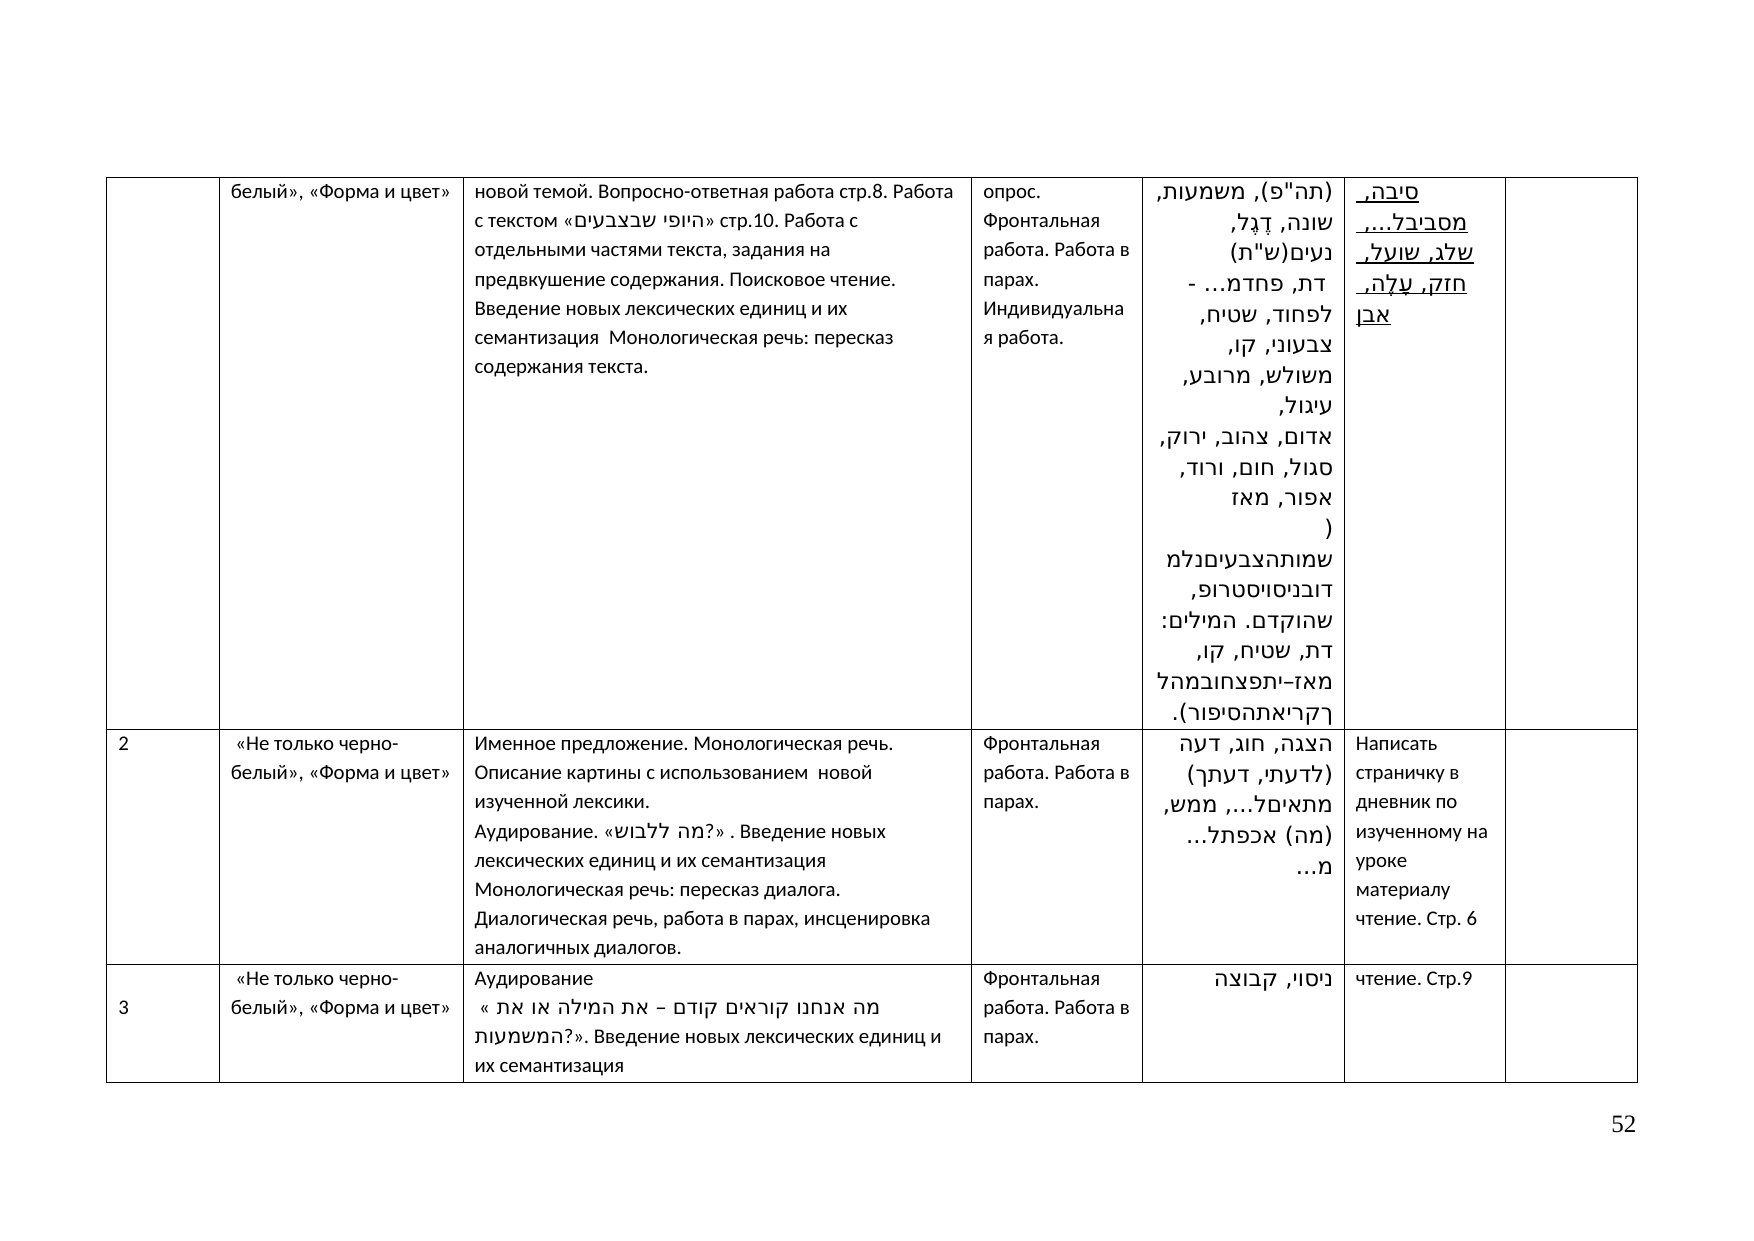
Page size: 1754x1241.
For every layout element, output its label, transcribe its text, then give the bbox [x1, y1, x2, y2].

table_cell «Не только черно-белый», «Форма и цвет» [220, 730, 463, 964]
table_cell 2 [107, 730, 219, 964]
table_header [464, 178, 971, 729]
table_cell Именное предложение. Монологическая речь. Описание картины с использованием новой изученной лексики. Аудирование. «מה ללבוש?» . Введение новых лексических единиц и их семантизация Монологическая речь: пересказ диалога. Диалогическая речь, работа в парах, инсценировка аналогичных диалогов. [464, 730, 971, 964]
table_cell הצגה, חוג, דעה (לדעתי, דעתך) מתאיםל..., ממש, (מה) אכפתל... מ... [1143, 730, 1344, 964]
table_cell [464, 965, 971, 1082]
table_cell [1506, 965, 1637, 1082]
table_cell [972, 965, 1142, 1082]
table_cell [1506, 730, 1637, 964]
table_cell чтение. Стр.9 [1345, 965, 1505, 1082]
table_cell Написать страничку в дневник по изученному на уроке материалу чтение. Стр. 6 [1345, 730, 1505, 964]
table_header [972, 178, 1142, 729]
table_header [1345, 178, 1505, 729]
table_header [220, 178, 463, 729]
table_header [1506, 178, 1637, 729]
table_cell 3 [107, 965, 219, 1082]
table_cell ניסוי, קבוצה [1143, 965, 1344, 1082]
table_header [1143, 178, 1344, 729]
table_header 1 [107, 178, 219, 729]
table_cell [220, 965, 463, 1082]
table_cell Фронтальная работа. Работа в парах. [972, 730, 1142, 964]
